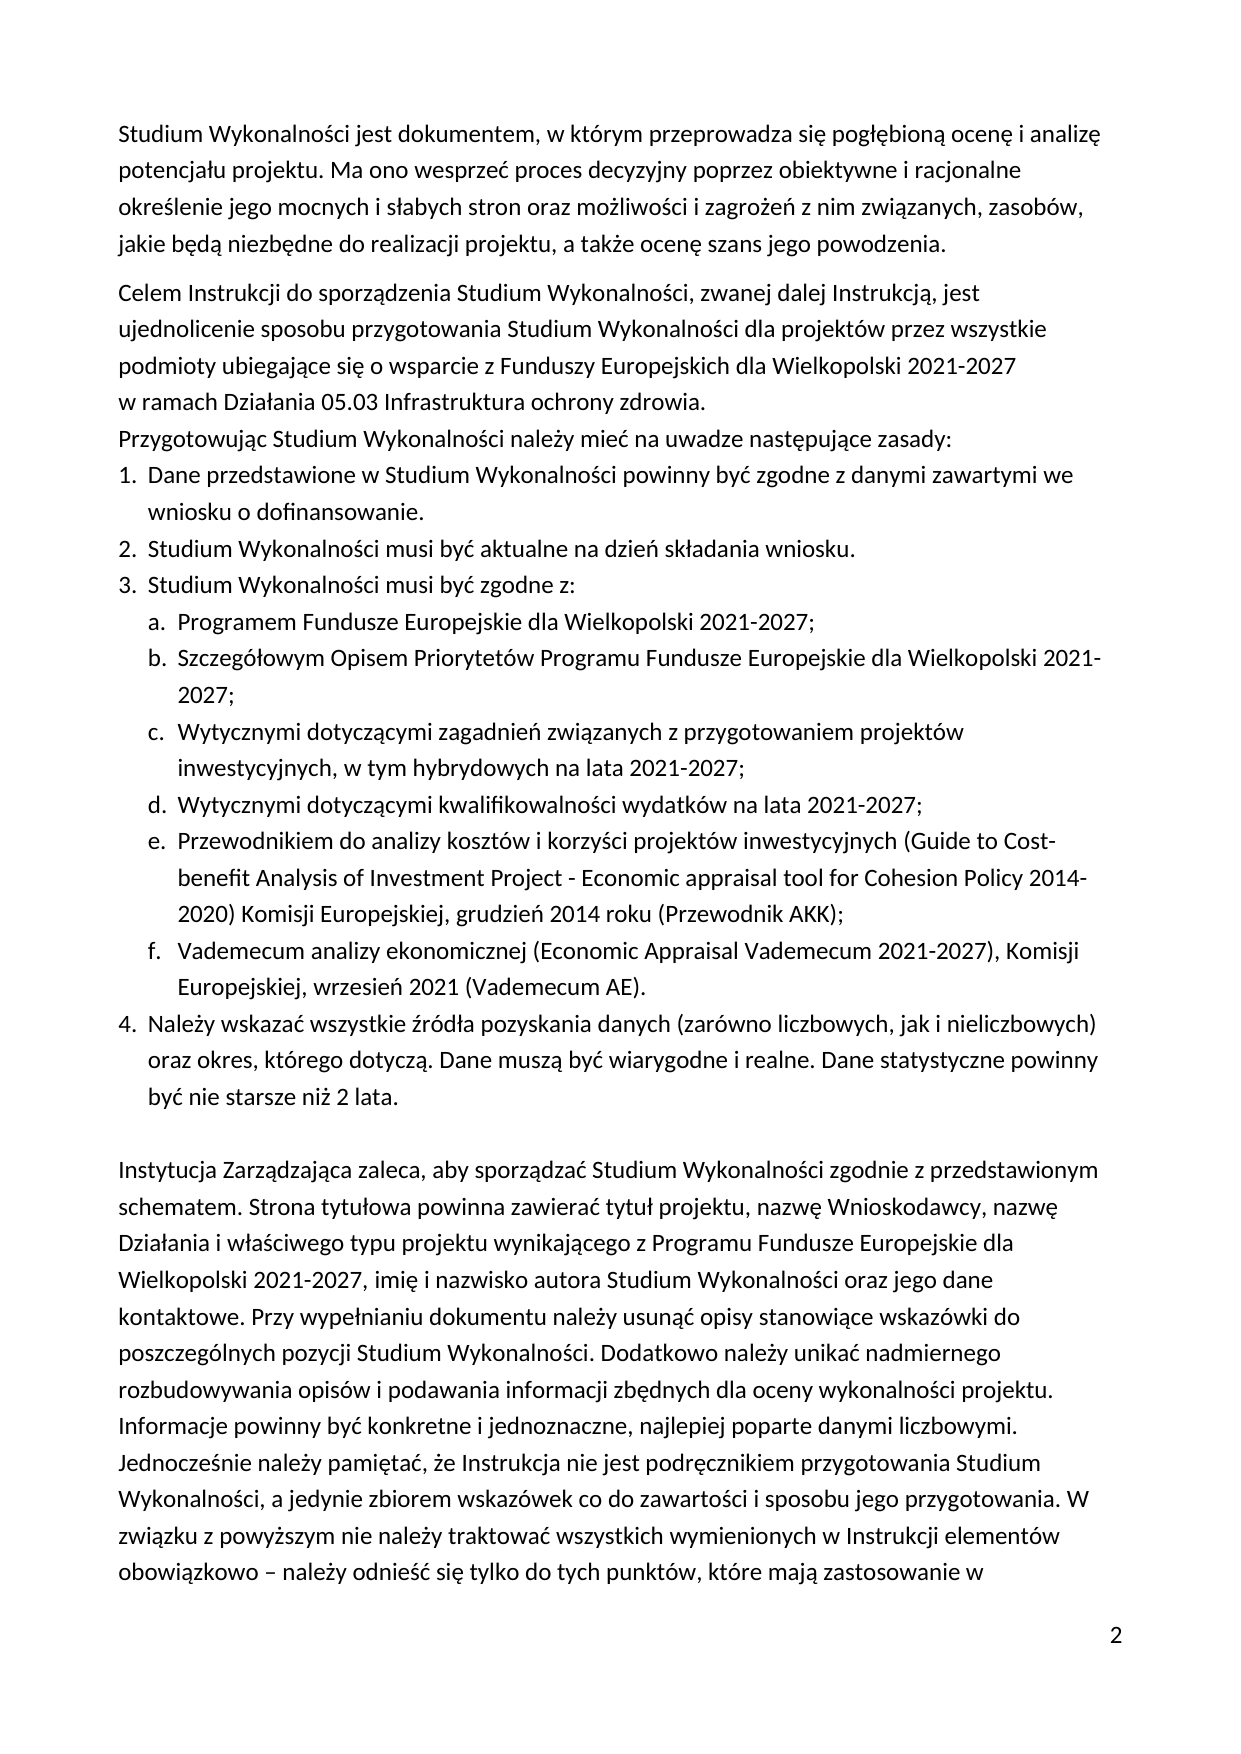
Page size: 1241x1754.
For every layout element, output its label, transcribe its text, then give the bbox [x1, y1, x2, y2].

list Studium Wykonalności musi być aktualne na dzień składania wniosku. [118, 533, 1122, 563]
list Szczegółowym Opisem Priorytetów Programu Fundusze Europejskie dla Wielkopolski 2021-2027; [148, 642, 1122, 709]
list Należy wskazać wszystkie źródła pozyskania danych (zarówno liczbowych, jak i nieliczbowych) oraz okres, którego dotyczą. Dane muszą być wiarygodne i realne. Dane statystyczne powinny być nie starsze niż 2 lata. [118, 1008, 1122, 1112]
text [118, 1447, 1122, 1587]
text Celem Instrukcji do sporządzenia Studium Wykonalności, zwanej dalej Instrukcją, jest ujednolicenie sposobu przygotowania Studium Wykonalności dla projektów przez wszystkie podmioty ubiegające się o wsparcie z Funduszy Europejskich dla Wielkopolski 2021-2027 w ramach Działania 05.03 Infrastruktura ochrony zdrowia. [118, 277, 1122, 417]
list Dane przedstawione w Studium Wykonalności powinny być zgodne z danymi zawartymi we wniosku o dofinansowanie. [118, 460, 1122, 527]
list Vademecum analizy ekonomicznej (Economic Appraisal Vademecum 2021-2027), Komisji Europejskiej, wrzesień 2021 (Vademecum AE). [148, 935, 1122, 1002]
list Przewodnikiem do analizy kosztów i korzyści projektów inwestycyjnych (Guide to Cost-benefit Analysis of Investment Project - Economic appraisal tool for Cohesion Policy 2014-2020) Komisji Europejskiej, grudzień 2014 roku (Przewodnik AKK); [148, 825, 1122, 929]
list Studium Wykonalności musi być zgodne z: [118, 569, 1122, 600]
list Programem Fundusze Europejskie dla Wielkopolski 2021-2027; [148, 606, 1122, 636]
text Przygotowując Studium Wykonalności należy mieć na uwadze następujące zasady: [118, 423, 1122, 454]
text Instytucja Zarządzająca zaleca, aby sporządzać Studium Wykonalności zgodnie z przedstawionym schematem. Strona tytułowa powinna zawierać tytuł projektu, nazwę Wnioskodawcy, nazwę Działania i właściwego typu projektu wynikającego z Programu Fundusze Europejskie dla Wielkopolski 2021-2027, imię i nazwisko autora Studium Wykonalności oraz jego dane kontaktowe. Przy wypełnianiu dokumentu należy usunąć opisy stanowiące wskazówki do poszczególnych pozycji Studium Wykonalności. Dodatkowo należy unikać nadmiernego rozbudowywania opisów i podawania informacji zbędnych dla oceny wykonalności projektu. Informacje powinny być konkretne i jednoznaczne, najlepiej poparte danymi liczbowymi. [118, 1154, 1122, 1441]
text Studium Wykonalności jest dokumentem, w którym przeprowadza się pogłębioną ocenę i analizę potencjału projektu. Ma ono wesprzeć proces decyzyjny poprzez obiektywne i racjonalne określenie jego mocnych i słabych stron oraz możliwości i zagrożeń z nim związanych, zasobów, jakie będą niezbędne do realizacji projektu, a także ocenę szans jego powodzenia. [118, 118, 1122, 258]
list Wytycznymi dotyczącymi kwalifikowalności wydatków na lata 2021-2027; [148, 789, 1122, 819]
list Wytycznymi dotyczącymi zagadnień związanych z przygotowaniem projektów inwestycyjnych, w tym hybrydowych na lata 2021-2027; [148, 716, 1122, 783]
